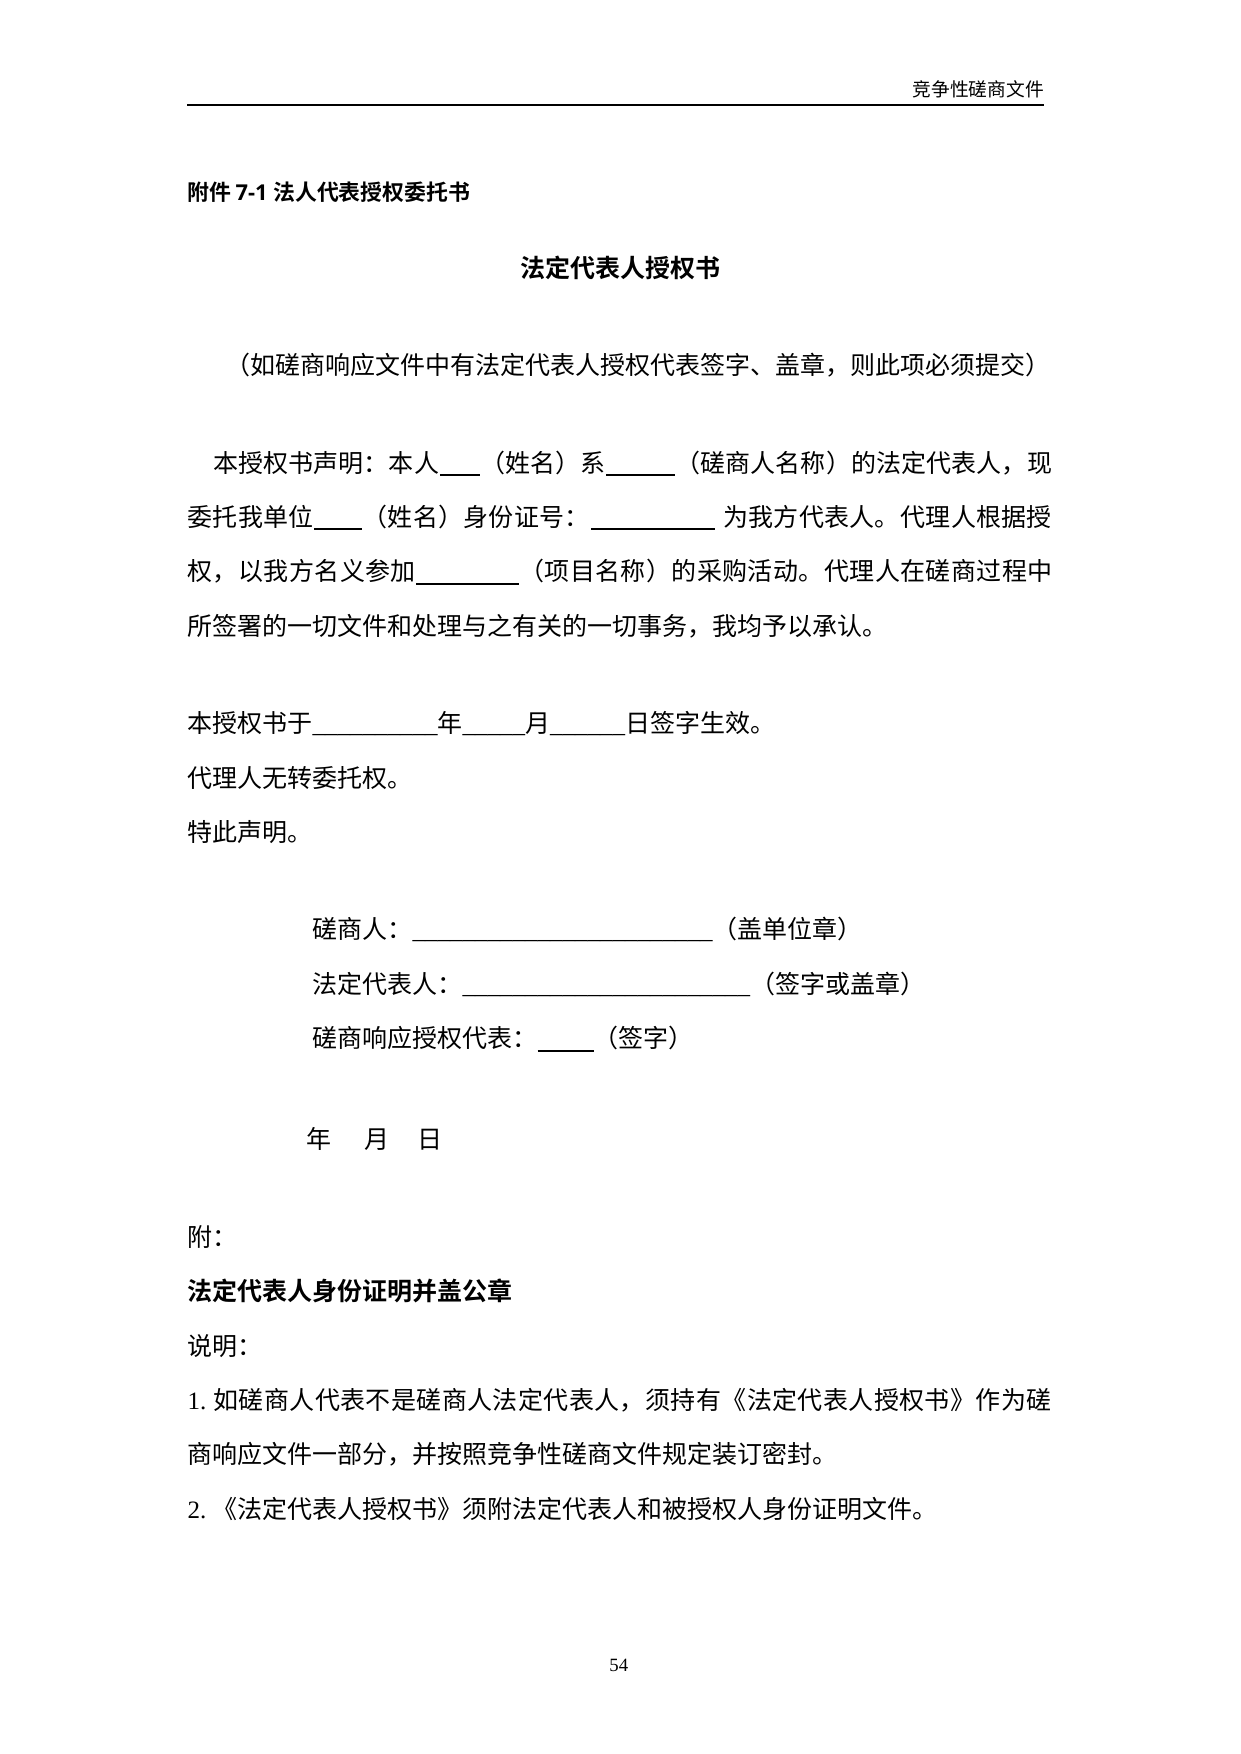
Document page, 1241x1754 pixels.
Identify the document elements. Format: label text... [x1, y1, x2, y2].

text 附： [187, 1217, 1053, 1254]
text （如磋商响应文件中有法定代表人授权代表签字、盖章，则此项必须提交） [187, 346, 1053, 382]
text 法定代表人身份证明并盖公章 [187, 1272, 1053, 1308]
text 1. 如磋商人代表不是磋商人法定代表人，须持有《法定代表人授权书》作为磋商响应文件一部分，并按照竞争性磋商文件规定装订密封。 [187, 1381, 1053, 1471]
text 说明： [187, 1326, 1053, 1362]
text 2. 《法定代表人授权书》须附法定代表人和被授权人身份证明文件。 [187, 1489, 1053, 1526]
subtitle 附件7-1 法人代表授权委托书 [187, 175, 1053, 207]
text 特此声明。 磋商人：________________________（盖单位章） 法定代表人：_______________________（签字或盖章） [187, 812, 1053, 1001]
text 法定代表人授权书 [187, 248, 1053, 284]
text 磋商响应授权代表： （签字） [187, 1019, 1053, 1055]
text 本授权书于__________年_____月______日签字生效。 [187, 704, 1053, 740]
text 本授权书声明：本人 （姓名）系 （磋商人名称）的法定代表人，现委托我单位 （姓名）身份证号： 为我方代表人。代理人根据授权，以我方名义参加 （项目名称）的采购活动。代理人在磋商过程中所签署的一切文件和处理与之有关的一切事务，我均予以承认。 [187, 443, 1053, 642]
text 年 月 日 [187, 1073, 1053, 1156]
text 代理人无转委托权。 [187, 758, 1053, 794]
